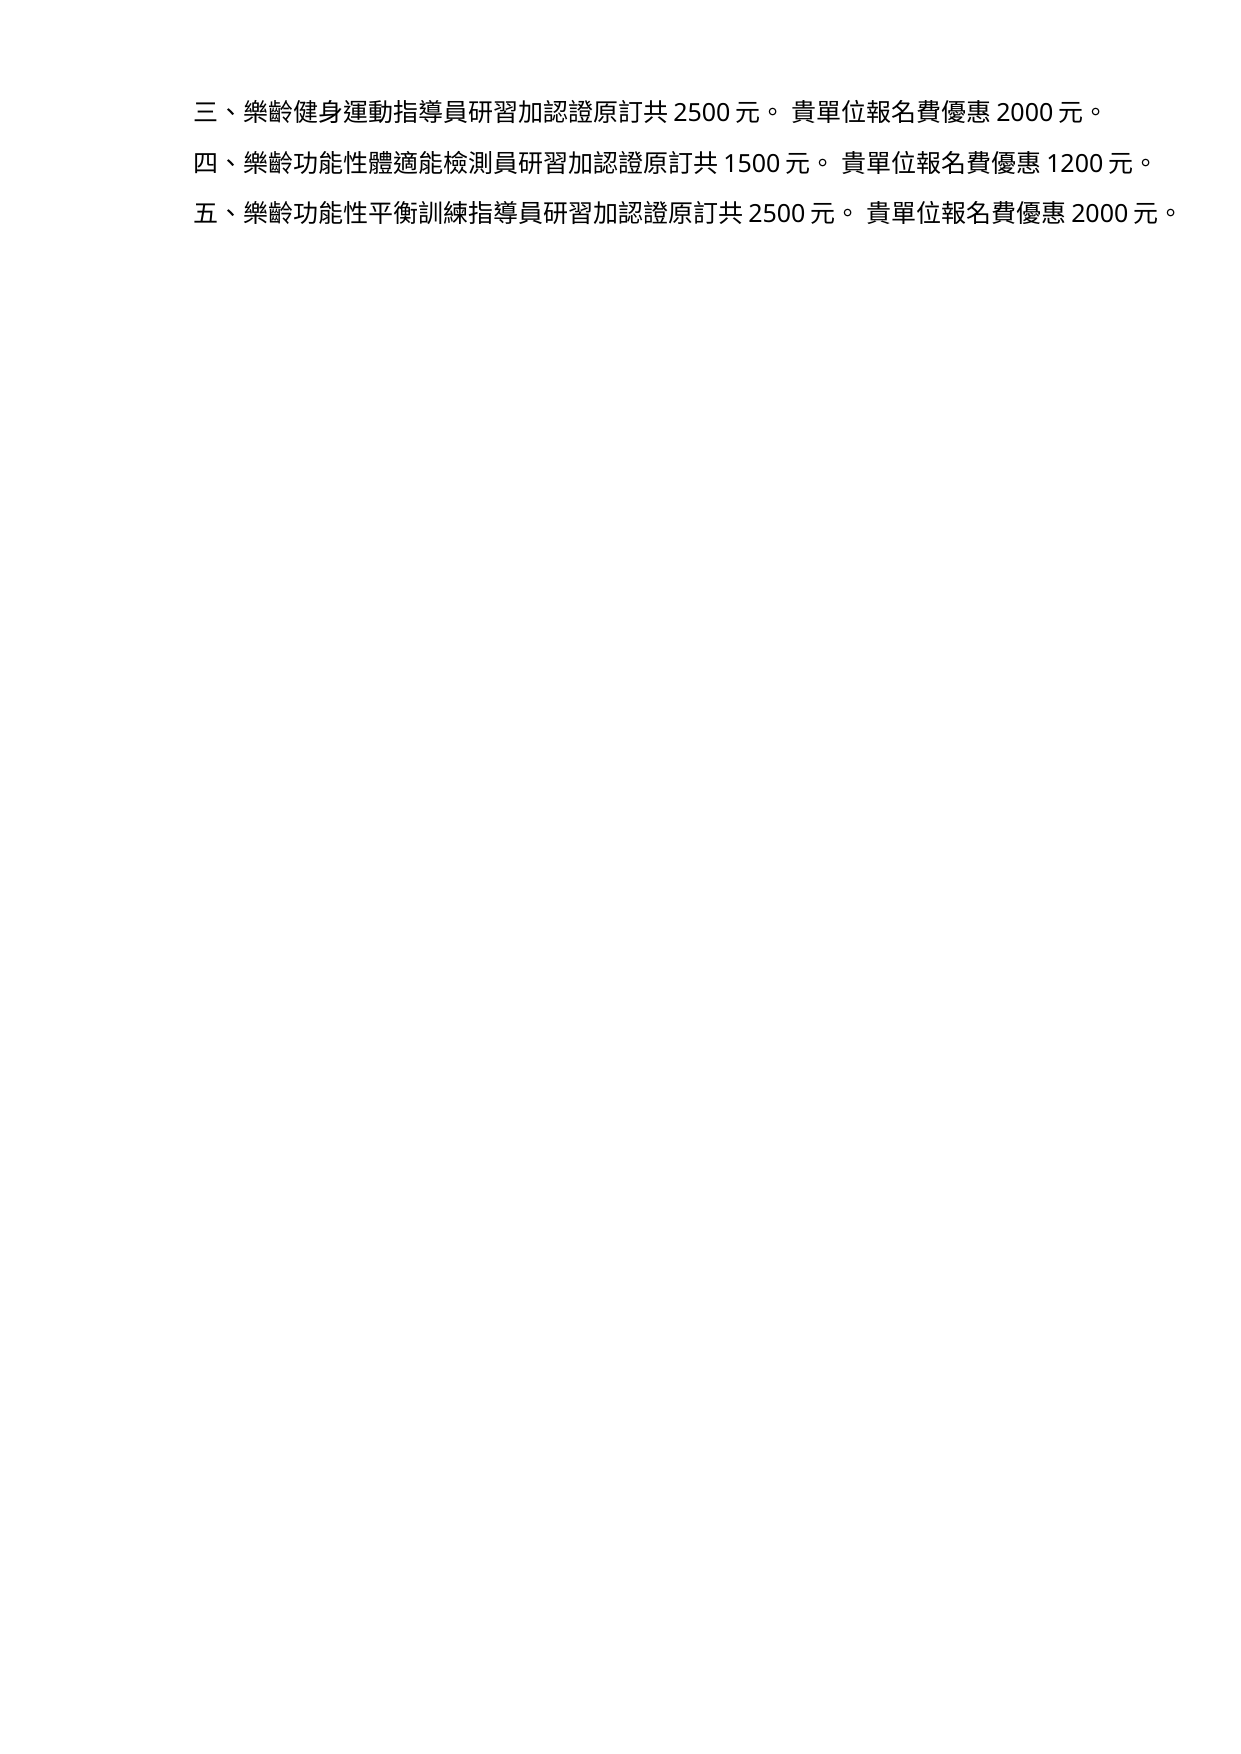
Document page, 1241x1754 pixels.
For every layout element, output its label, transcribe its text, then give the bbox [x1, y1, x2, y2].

text 五、樂齡功能性平衡訓練指導員研習加認證原訂共2500元。 貴單位報名費優惠2000元。 [193, 193, 1164, 231]
text 四、樂齡功能性體適能檢測員研習加認證原訂共1500元。 貴單位報名費優惠1200元。 [193, 142, 1164, 180]
text 三、樂齡健身運動指導員研習加認證原訂共2500元。 貴單位報名費優惠2000元。 [193, 92, 1164, 129]
